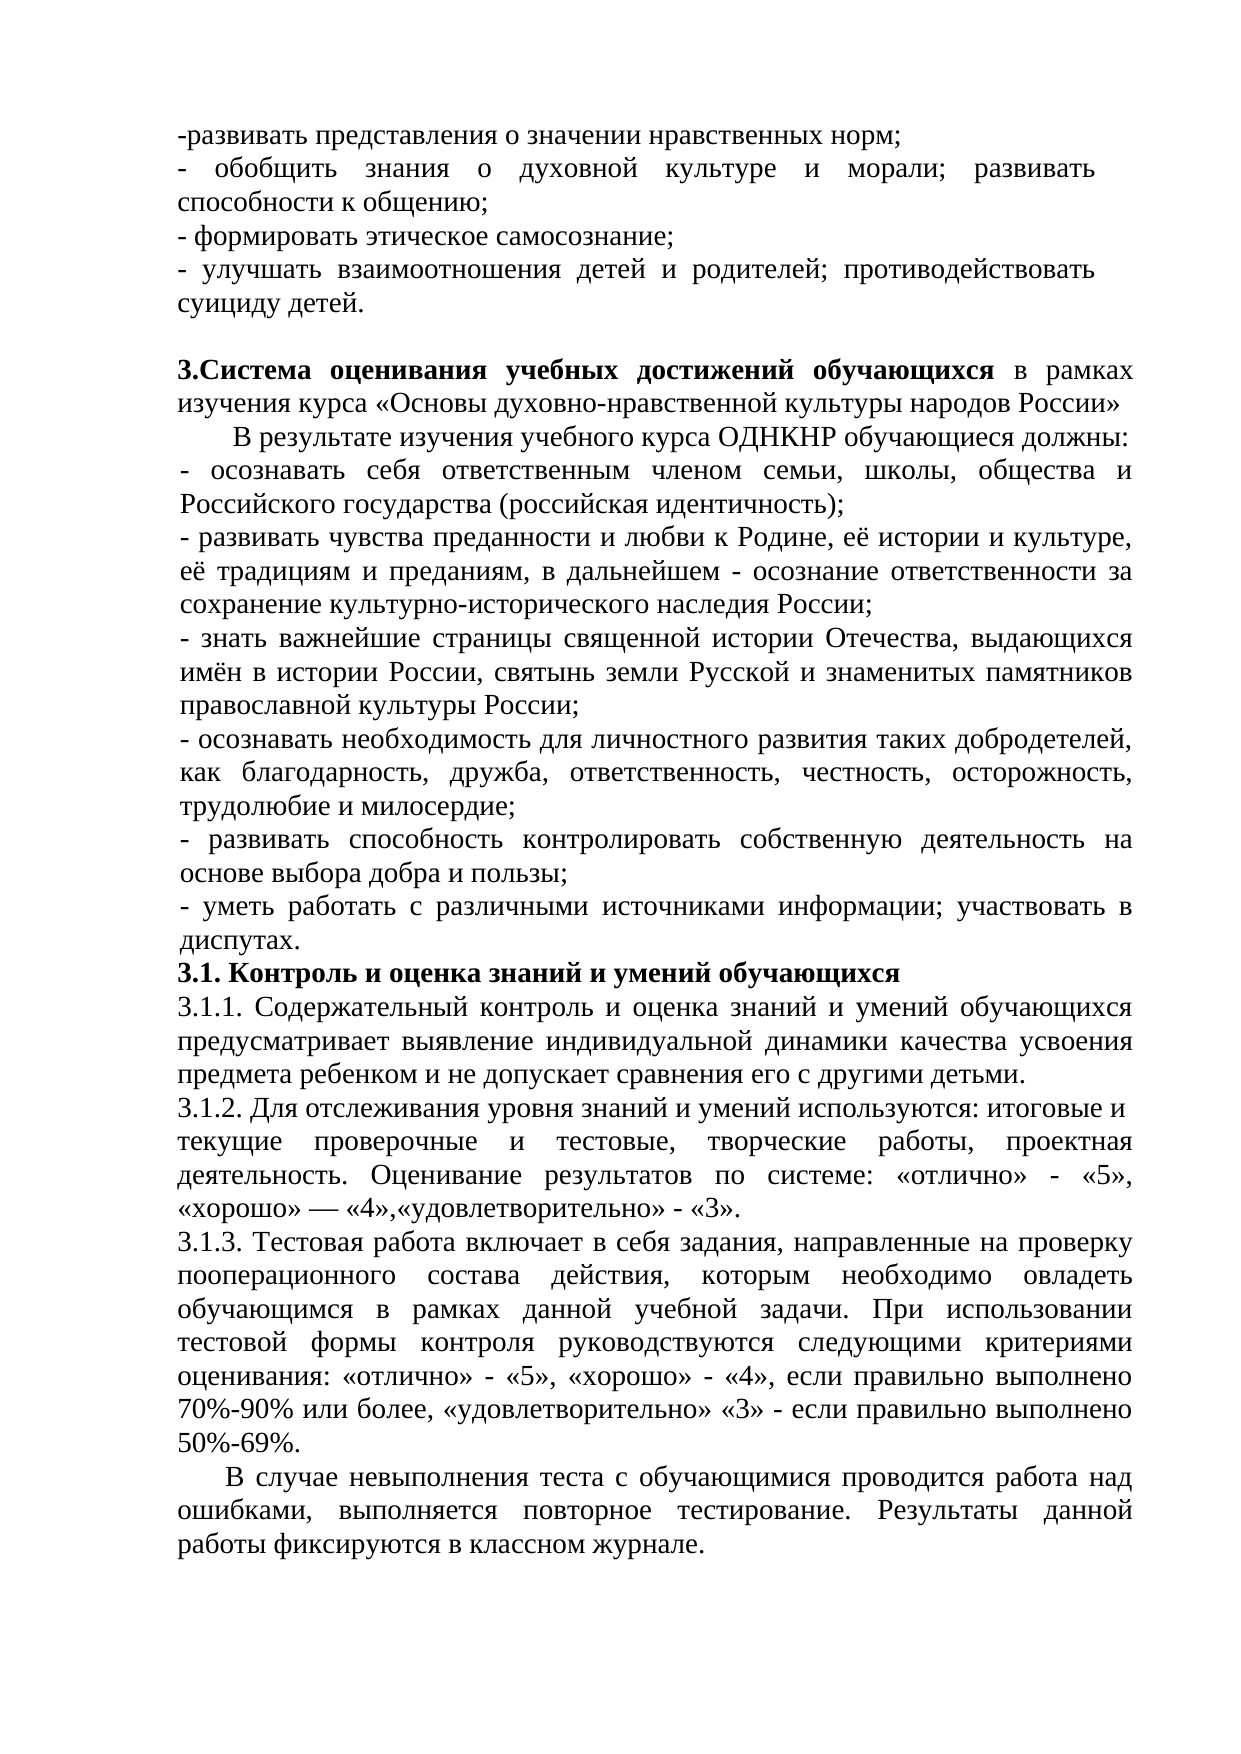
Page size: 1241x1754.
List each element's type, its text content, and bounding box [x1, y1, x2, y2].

text - знать важнейшие страницы священной истории Отечества, выдающихся имён в истории России, святынь земли Русской и знаменитых памятников православной культуры России; [179, 620, 1133, 721]
text 3.1.1. Содержательный контроль и оценка знаний и умений обучающихся предусматривает выявление индивидуальной динамики качества усвоения предмета ребенком и не допускает сравнения его с другими детьми. [177, 989, 1133, 1090]
text - формировать этическое самосознание; [177, 218, 1096, 251]
text В результате изучения учебного курса ОДНКНР обучающиеся должны: [179, 419, 1133, 452]
text 3.1.2. Для отслеживания уровня знаний и умений используются: итоговые и [177, 1090, 1133, 1123]
text 3.1.3. Тестовая работа включает в себя задания, направленные на проверку пооперационного состава действия, которым необходимо овладеть обучающимся в рамках данной учебной задачи. При использовании тестовой формы контроля руководствуются следующими критериями оценивания: «отлично» - «5», «хорошо» - «4», если правильно выполнено 70%-90% или более, «удовлетворительно» «3» - если правильно выполнено 50%-69%. [177, 1224, 1133, 1459]
text - осознавать себя ответственным членом семьи, школы, общества и Российского государства (российская идентичность); [179, 452, 1133, 519]
text - уметь работать с различными источниками информации; участвовать в диспутах. [179, 888, 1133, 956]
text - улучшать взаимоотношения детей и родителей; противодействовать суициду детей. [177, 251, 1096, 318]
text - обобщить знания о духовной культуре и морали; развивать способности к общению; [177, 151, 1096, 218]
text - осознавать необходимость для личностного развития таких добродетелей, как благодарность, дружба, ответственность, честность, осторожность, трудолюбие и милосердие; [179, 721, 1133, 821]
text 3.1. Контроль и оценка знаний и умений обучающихся [177, 956, 1133, 989]
text 3.Система оценивания учебных достижений обучающихся в рамках изучения курса «Основы духовно-нравственной культуры народов России» [177, 352, 1133, 419]
text текущие проверочные и тестовые, творческие работы, проектная деятельность. Оценивание результатов по системе: «отлично» - «5», «хорошо» — «4»,«удовлетворительно» - «3». [177, 1123, 1133, 1224]
text - развивать чувства преданности и любви к Родине, её истории и культуре, её традициям и преданиям, в дальнейшем - осознание ответственности за сохранение культурно-исторического наследия России; [179, 519, 1133, 620]
text - развивать способность контролировать собственную деятельность на основе выбора добра и пользы; [179, 821, 1133, 888]
text -развивать представления о значении нравственных норм; [177, 117, 1096, 151]
text В случае невыполнения теста с обучающимися проводится работа над ошибками, выполняется повторное тестирование. Результаты данной работы фиксируются в классном журнале. [177, 1459, 1133, 1559]
